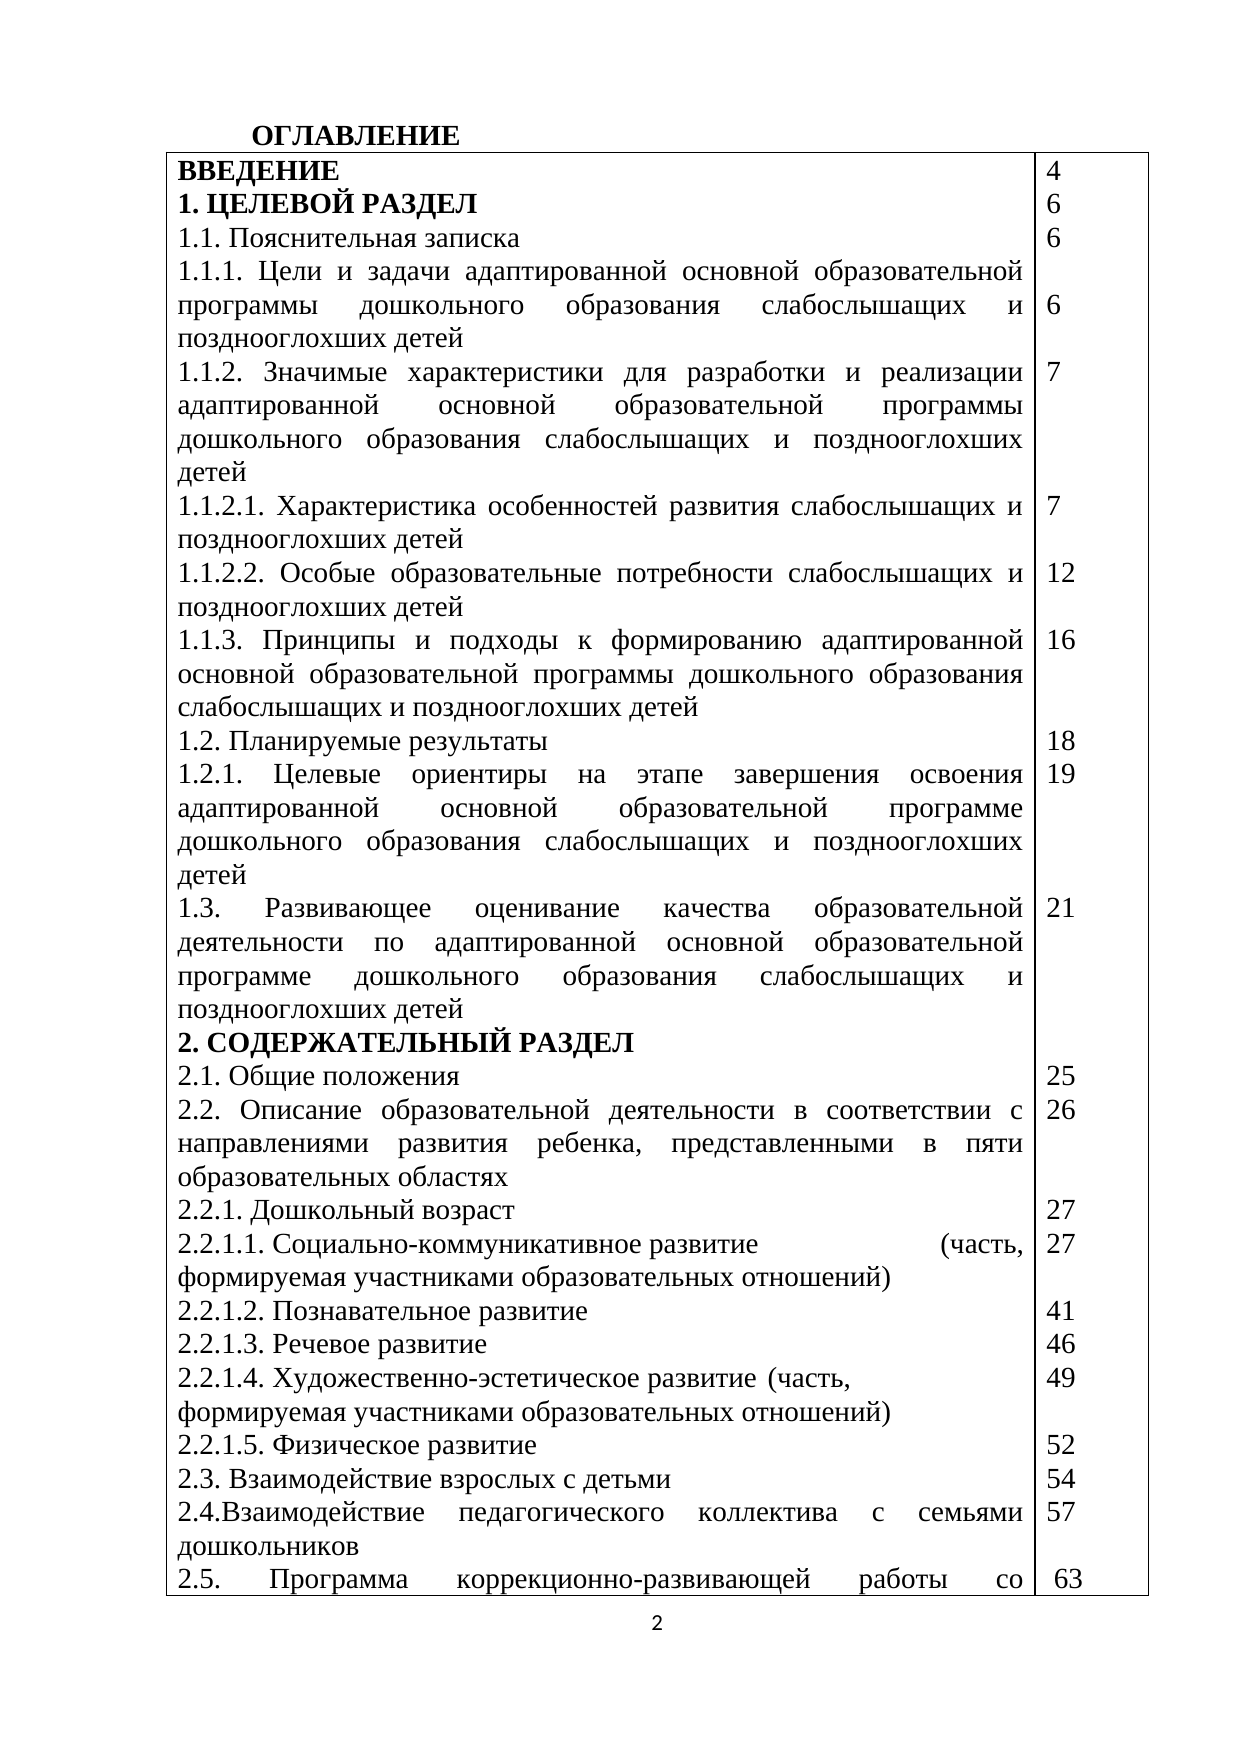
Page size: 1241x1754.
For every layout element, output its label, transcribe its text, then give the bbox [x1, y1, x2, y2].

text ОГЛАВЛЕНИЕ [177, 118, 1137, 152]
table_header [1036, 153, 1148, 1595]
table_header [167, 153, 1034, 1595]
